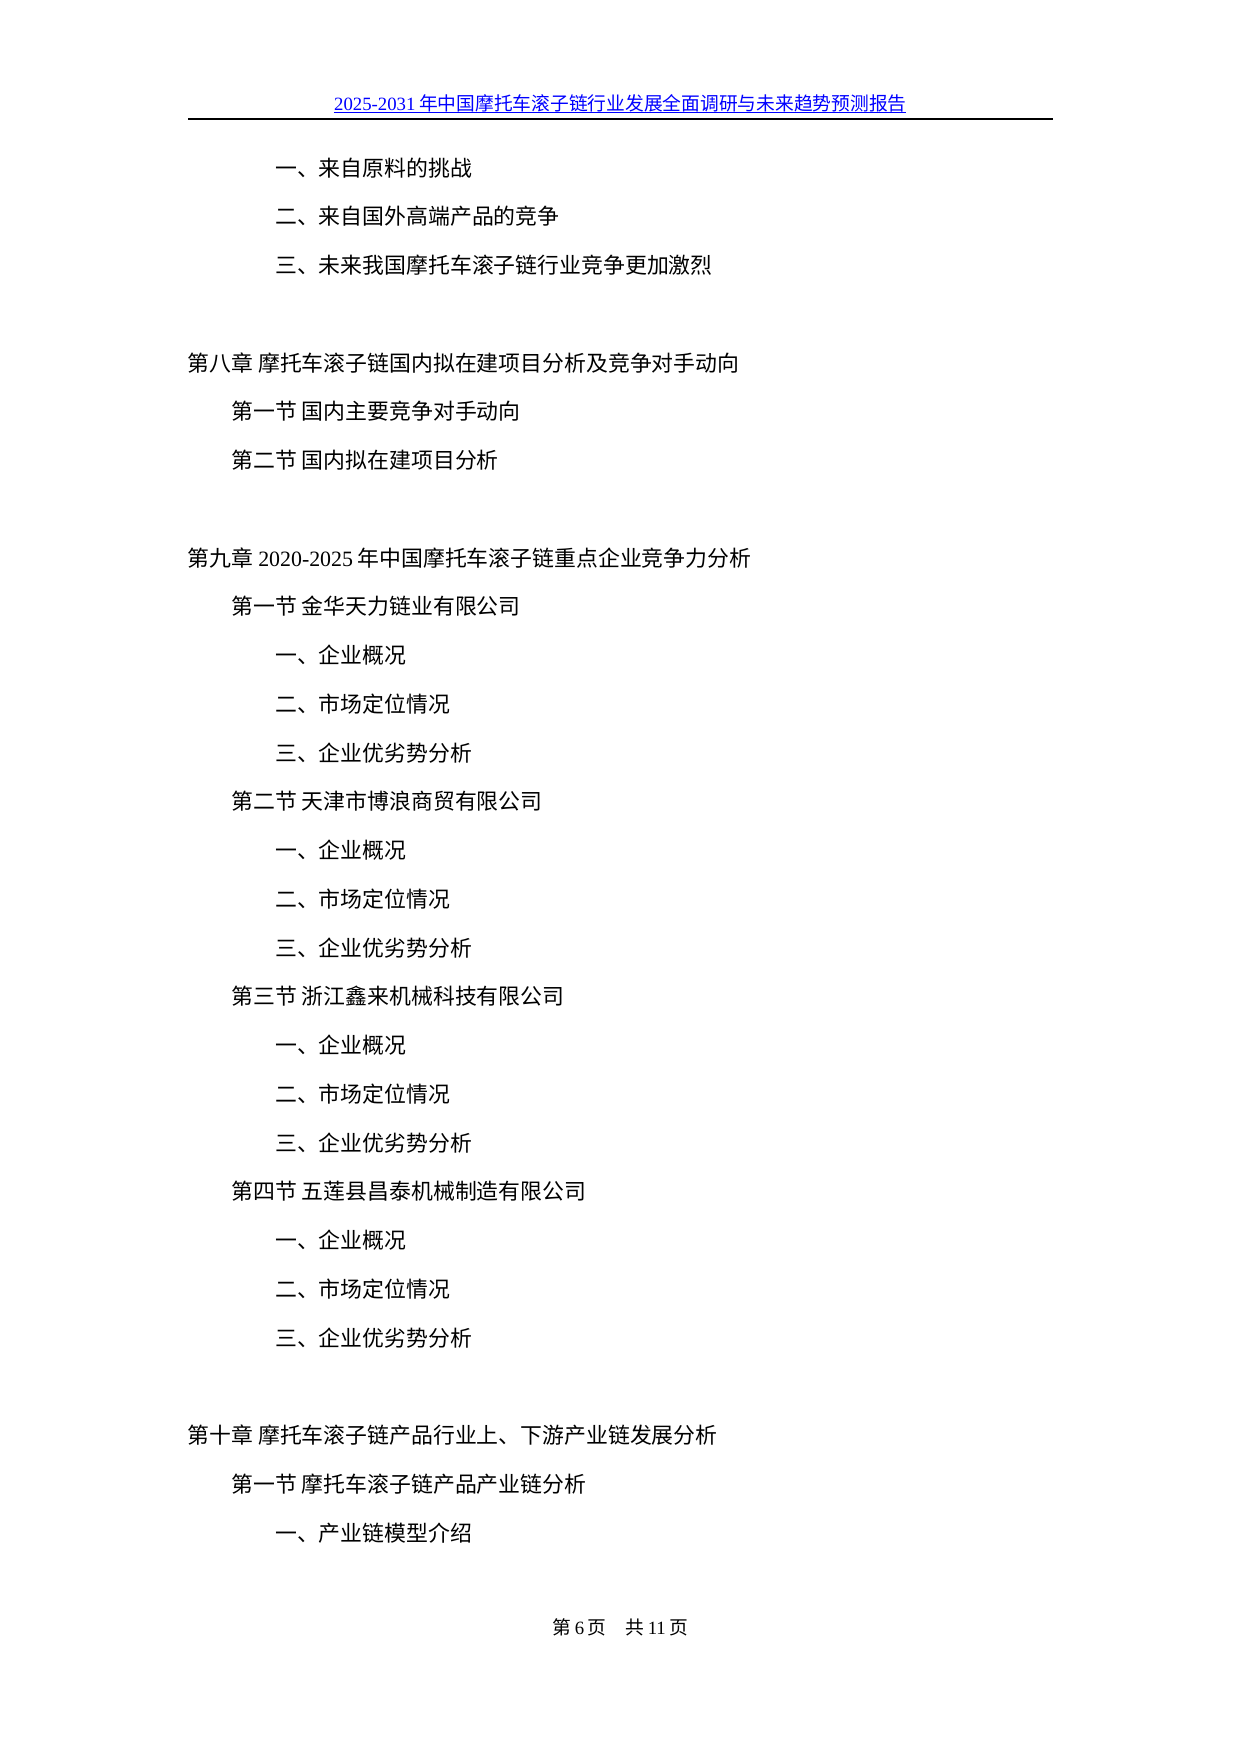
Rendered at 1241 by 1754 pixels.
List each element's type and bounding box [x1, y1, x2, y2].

text [187, 150, 1053, 1548]
